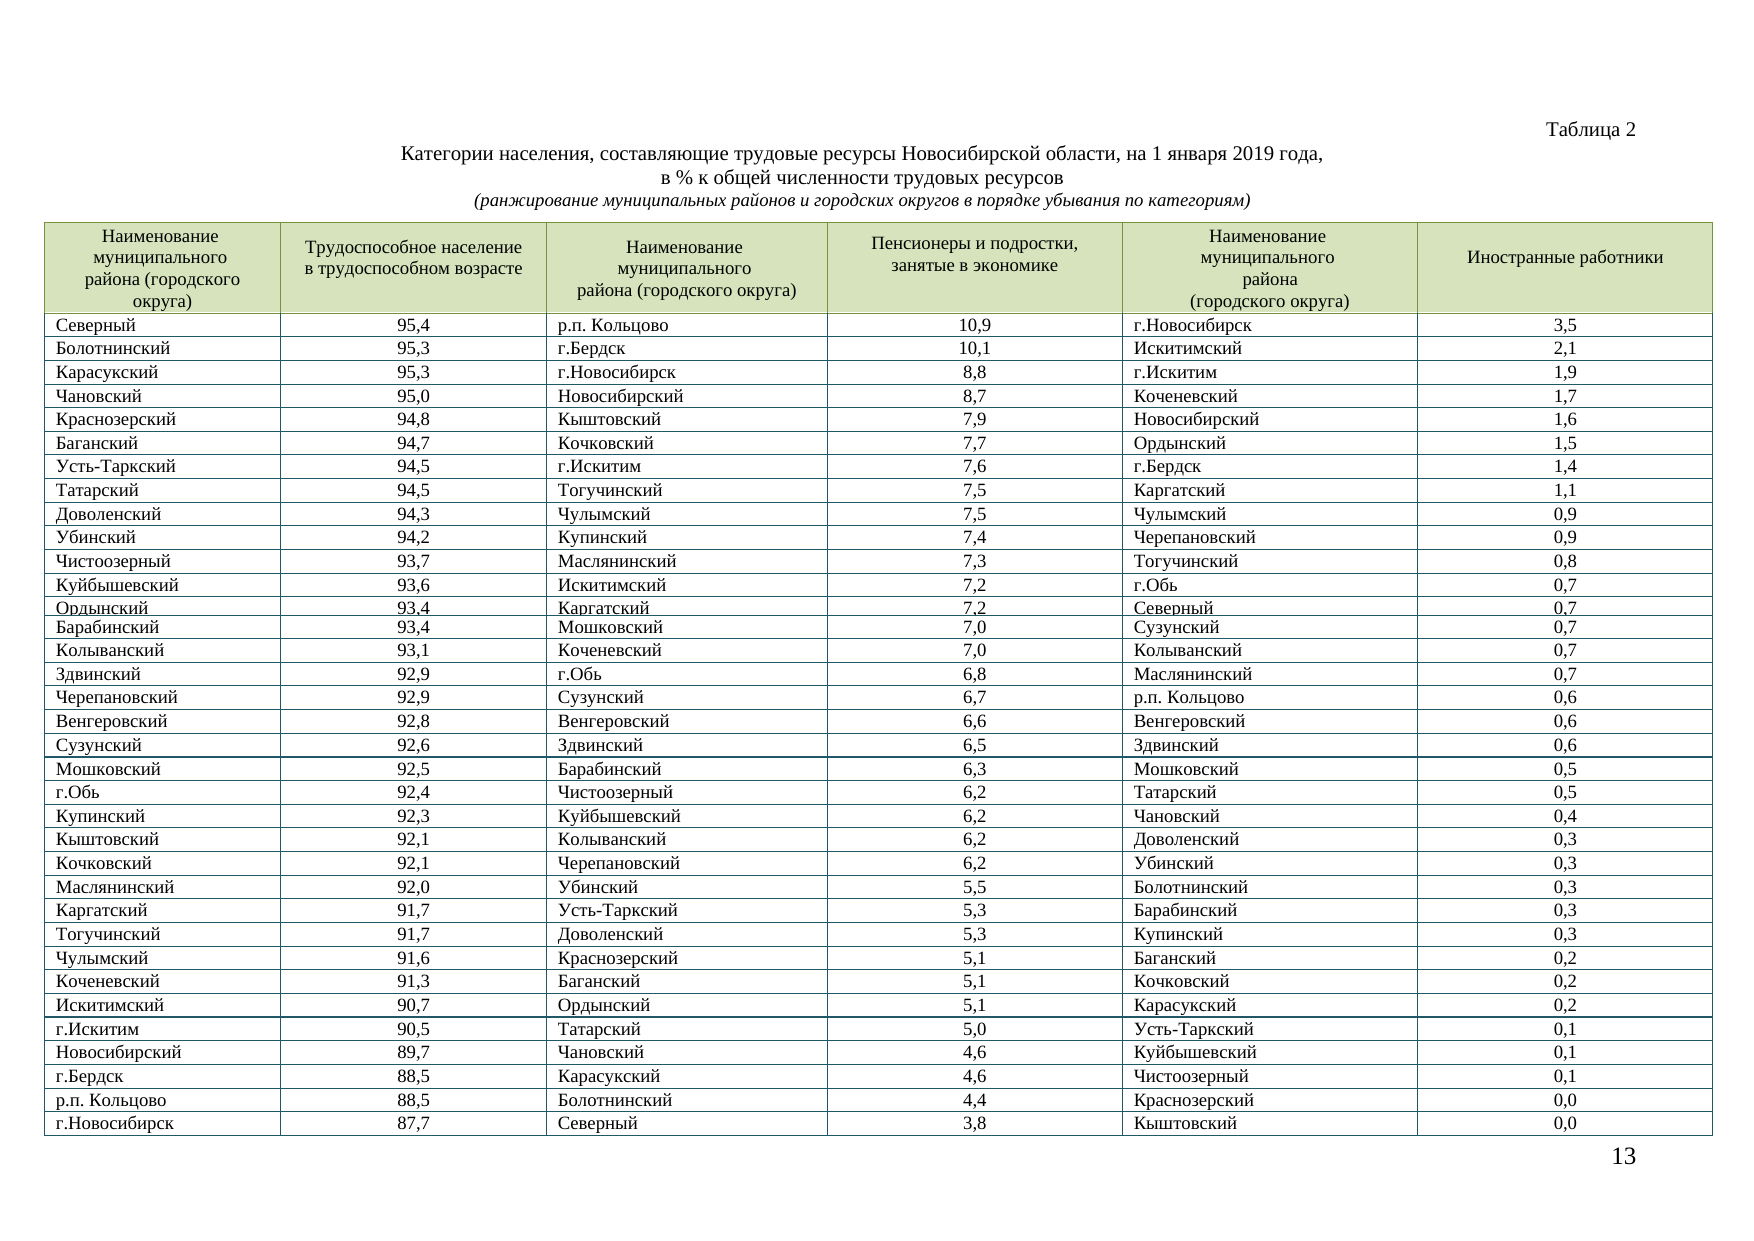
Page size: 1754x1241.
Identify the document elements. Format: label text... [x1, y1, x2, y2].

table_cell 91,7 [281, 899, 546, 922]
table_cell Убинский [547, 876, 827, 898]
table_cell 6,7 [828, 686, 1122, 709]
table_cell 0,6 [1418, 710, 1712, 733]
table_cell 90,5 [281, 1018, 546, 1040]
table_cell 0,1 [1418, 1065, 1712, 1087]
table_cell 0,2 [1418, 970, 1712, 993]
table_cell 1,6 [1418, 408, 1712, 431]
table_cell 0,3 [1418, 899, 1712, 922]
table_cell Маслянинский [547, 550, 827, 573]
table_header Пенсионеры и подростки, занятые в экономике [828, 223, 1122, 312]
table_cell 0,1 [1418, 1041, 1712, 1064]
table_cell 0,2 [1418, 994, 1712, 1016]
table_cell г.Новосибирск [547, 361, 827, 383]
table_cell 0,9 [1418, 503, 1712, 525]
table_cell 93,6 [281, 574, 546, 596]
table_cell Краснозерский [547, 947, 827, 969]
table_cell 7,7 [828, 432, 1122, 454]
table_cell Мошковский [45, 758, 280, 780]
table_cell Мошковский [1123, 758, 1417, 780]
table_cell 92,8 [281, 710, 546, 733]
table_cell Каргатский [45, 899, 280, 922]
table_cell Баганский [1123, 947, 1417, 969]
table_cell Усть-Таркский [1123, 1018, 1417, 1040]
table_cell 92,9 [281, 686, 546, 709]
table_cell Кочковский [547, 432, 827, 454]
table_cell Баганский [547, 970, 827, 993]
table_cell 0,2 [1418, 947, 1712, 969]
table_cell Карасукский [547, 1065, 827, 1087]
table_cell Усть-Таркский [45, 455, 280, 478]
table_cell 92,0 [281, 876, 546, 898]
table_cell 1,1 [1418, 479, 1712, 502]
table_cell 0,6 [1418, 686, 1712, 709]
table_cell Здвинский [547, 734, 827, 756]
table_cell Татарский [547, 1018, 827, 1040]
table_cell 93,4 [281, 616, 546, 638]
table_cell 0,8 [1418, 550, 1712, 573]
table_cell 95,0 [281, 385, 546, 407]
table_cell 4,4 [828, 1089, 1122, 1111]
table_cell 0,3 [1418, 923, 1712, 946]
table_cell 94,7 [281, 432, 546, 454]
table_cell 8,8 [828, 361, 1122, 383]
table_cell Доволенский [1123, 828, 1417, 851]
table_cell 6,2 [828, 852, 1122, 874]
table_cell г.Искитим [45, 1018, 280, 1040]
table_cell 7,4 [828, 526, 1122, 549]
table_cell Черепановский [547, 852, 827, 874]
table_cell 0,7 [1418, 663, 1712, 685]
table_cell Новосибирский [1123, 408, 1417, 431]
table_cell Маслянинский [1123, 663, 1417, 685]
table_cell 10,1 [828, 337, 1122, 360]
table_cell Маслянинский [45, 876, 280, 898]
table_cell Чулымский [547, 503, 827, 525]
table_cell р.п. Кольцово [45, 1089, 280, 1111]
table_cell Татарский [45, 479, 280, 502]
table_cell Северный [547, 1112, 827, 1135]
table_cell 92,6 [281, 734, 546, 756]
table_cell 88,5 [281, 1089, 546, 1111]
table_cell Куйбышевский [547, 805, 827, 827]
table_cell г.Бердск [45, 1065, 280, 1087]
table_cell 95,4 [281, 314, 546, 336]
table_cell 0,0 [1418, 1112, 1712, 1135]
table_cell г.Обь [547, 663, 827, 685]
table_cell Чулымский [45, 947, 280, 969]
table_cell 7,2 [828, 574, 1122, 596]
table_cell 3,8 [828, 1112, 1122, 1135]
table_cell Кыштовский [547, 408, 827, 431]
table_cell Болотнинский [1123, 876, 1417, 898]
table_cell 0,3 [1418, 876, 1712, 898]
table_cell Сузунский [45, 734, 280, 756]
table_cell Кыштовский [45, 828, 280, 851]
table_cell Баганский [45, 432, 280, 454]
table_cell Карасукский [45, 361, 280, 383]
table_cell 5,5 [828, 876, 1122, 898]
table_cell Кыштовский [1123, 1112, 1417, 1135]
table_cell Чистоозерный [45, 550, 280, 573]
table_cell 92,5 [281, 758, 546, 780]
table_cell Колыванский [547, 828, 827, 851]
table_cell Коченевский [1123, 385, 1417, 407]
table_cell р.п. Кольцово [547, 314, 827, 336]
table_cell 0,3 [1418, 852, 1712, 874]
table_cell 6,8 [828, 663, 1122, 685]
table_cell 6,6 [828, 710, 1122, 733]
table_cell Каргатский [1123, 479, 1417, 502]
table_cell Чановский [1123, 805, 1417, 827]
table_cell Новосибирский [45, 1041, 280, 1064]
text в % к общей численности трудовых ресурсов [89, 165, 1636, 189]
table_cell Каргатский [547, 597, 827, 614]
table_cell Тогучинский [547, 479, 827, 502]
table_cell Мошковский [547, 616, 827, 638]
table_cell Доволенский [45, 503, 280, 525]
table_cell 6,2 [828, 805, 1122, 827]
table_cell 7,0 [828, 616, 1122, 638]
table_header Иностранные работники [1418, 223, 1712, 312]
table_cell 0,7 [1418, 574, 1712, 596]
table_cell Венгеровский [547, 710, 827, 733]
table_cell Колыванский [1123, 639, 1417, 662]
table_cell 7,5 [828, 503, 1122, 525]
table_cell Искитимский [1123, 337, 1417, 360]
table_cell Барабинский [45, 616, 280, 638]
table_cell г.Бердск [547, 337, 827, 360]
table_cell 5,1 [828, 947, 1122, 969]
table_cell 94,2 [281, 526, 546, 549]
table_cell 7,6 [828, 455, 1122, 478]
table_cell Барабинский [1123, 899, 1417, 922]
table_cell 4,6 [828, 1041, 1122, 1064]
table_cell 8,7 [828, 385, 1122, 407]
table_header Трудоспособное население в трудоспособном возрасте [281, 223, 546, 312]
table_cell 93,1 [281, 639, 546, 662]
table_cell Ордынский [547, 994, 827, 1016]
table_cell 1,7 [1418, 385, 1712, 407]
table_cell Татарский [1123, 781, 1417, 804]
table_cell 95,3 [281, 361, 546, 383]
table_cell Венгеровский [45, 710, 280, 733]
table_cell Черепановский [1123, 526, 1417, 549]
table_cell Доволенский [547, 923, 827, 946]
table_cell 6,2 [828, 828, 1122, 851]
table_cell Купинский [547, 526, 827, 549]
table_cell Чистоозерный [547, 781, 827, 804]
table_cell 0,7 [1418, 597, 1712, 614]
table_cell Коченевский [45, 970, 280, 993]
table_cell 0,9 [1418, 526, 1712, 549]
table_cell 91,7 [281, 923, 546, 946]
table_cell 94,5 [281, 455, 546, 478]
table_cell 94,3 [281, 503, 546, 525]
table_cell 6,5 [828, 734, 1122, 756]
table_cell 1,5 [1418, 432, 1712, 454]
table_cell Северный [1123, 597, 1417, 614]
table_cell 0,7 [1418, 616, 1712, 638]
table_cell 7,0 [828, 639, 1122, 662]
table_cell 10,9 [828, 314, 1122, 336]
table_cell 87,7 [281, 1112, 546, 1135]
table_cell Убинский [45, 526, 280, 549]
table_cell 5,0 [828, 1018, 1122, 1040]
table_cell Краснозерский [45, 408, 280, 431]
table_cell 94,5 [281, 479, 546, 502]
table_cell Ордынский [1123, 432, 1417, 454]
table_cell Тогучинский [1123, 550, 1417, 573]
table_cell 7,3 [828, 550, 1122, 573]
table_cell Искитимский [45, 994, 280, 1016]
table_cell 1,4 [1418, 455, 1712, 478]
table_cell 94,8 [281, 408, 546, 431]
table_cell 92,1 [281, 828, 546, 851]
table_cell Куйбышевский [1123, 1041, 1417, 1064]
table_cell Сузунский [547, 686, 827, 709]
table_cell 91,6 [281, 947, 546, 969]
table_cell 95,3 [281, 337, 546, 360]
table_cell Краснозерский [1123, 1089, 1417, 1111]
table_cell 7,2 [828, 597, 1122, 614]
table_cell 91,3 [281, 970, 546, 993]
table_cell 5,3 [828, 899, 1122, 922]
table_cell г.Бердск [1123, 455, 1417, 478]
table_cell г.Обь [45, 781, 280, 804]
table_cell Чановский [45, 385, 280, 407]
table_cell Купинский [1123, 923, 1417, 946]
table_cell 0,3 [1418, 828, 1712, 851]
table_cell 92,1 [281, 852, 546, 874]
table_cell Искитимский [547, 574, 827, 596]
table_cell 90,7 [281, 994, 546, 1016]
table_cell Болотнинский [45, 337, 280, 360]
table_cell 93,7 [281, 550, 546, 573]
text Категории населения, составляющие трудовые ресурсы Новосибирской области, на 1 января 2019 года, [89, 141, 1636, 165]
table_cell р.п. Кольцово [1123, 686, 1417, 709]
table_cell Куйбышевский [45, 574, 280, 596]
table_cell 5,3 [828, 923, 1122, 946]
table_cell Венгеровский [1123, 710, 1417, 733]
table_cell 5,1 [828, 970, 1122, 993]
table_cell 2,1 [1418, 337, 1712, 360]
text (ранжирование муниципальных районов и городских округов в порядке убывания по категориям) [89, 189, 1636, 210]
table_cell 92,4 [281, 781, 546, 804]
text Таблица 2 [89, 117, 1636, 141]
table_cell Карасукский [1123, 994, 1417, 1016]
table_cell 6,2 [828, 781, 1122, 804]
table_cell г.Новосибирск [1123, 314, 1417, 336]
table_cell Усть-Таркский [547, 899, 827, 922]
table_cell 92,3 [281, 805, 546, 827]
table_cell Коченевский [547, 639, 827, 662]
table_cell Новосибирский [547, 385, 827, 407]
table_cell Черепановский [45, 686, 280, 709]
table_cell 0,4 [1418, 805, 1712, 827]
table_cell г.Новосибирск [45, 1112, 280, 1135]
table_cell Барабинский [547, 758, 827, 780]
table_header Наименование муниципального района (городского округа) [547, 223, 827, 312]
table_cell Ордынский [45, 597, 280, 614]
table_cell Чановский [547, 1041, 827, 1064]
table_cell 0,5 [1418, 781, 1712, 804]
table_cell 0,0 [1418, 1089, 1712, 1111]
table_cell Здвинский [45, 663, 280, 685]
table_header Наименование муниципального района (городского округа) [1123, 223, 1417, 312]
table_cell 89,7 [281, 1041, 546, 1064]
table_cell Северный [45, 314, 280, 336]
table_cell 7,9 [828, 408, 1122, 431]
table_cell Кочковский [1123, 970, 1417, 993]
table_cell Тогучинский [45, 923, 280, 946]
table_cell Кочковский [45, 852, 280, 874]
table_cell 88,5 [281, 1065, 546, 1087]
table_cell 0,6 [1418, 734, 1712, 756]
table_cell Убинский [1123, 852, 1417, 874]
table_header Наименование муниципального района (городского округа) [45, 223, 280, 312]
table_cell Здвинский [1123, 734, 1417, 756]
table_cell г.Обь [1123, 574, 1417, 596]
table_cell 92,9 [281, 663, 546, 685]
table_cell Колыванский [45, 639, 280, 662]
table_cell Чулымский [1123, 503, 1417, 525]
table_cell 1,9 [1418, 361, 1712, 383]
table_cell 7,5 [828, 479, 1122, 502]
table_cell г.Искитим [1123, 361, 1417, 383]
table_cell 4,6 [828, 1065, 1122, 1087]
table_cell 3,5 [1418, 314, 1712, 336]
table_cell Чистоозерный [1123, 1065, 1417, 1087]
table_cell Болотнинский [547, 1089, 827, 1111]
table_cell Купинский [45, 805, 280, 827]
table_cell Сузунский [1123, 616, 1417, 638]
table_cell 0,7 [1418, 639, 1712, 662]
table_cell 93,4 [281, 597, 546, 614]
table_cell 6,3 [828, 758, 1122, 780]
table_cell 0,1 [1418, 1018, 1712, 1040]
table_cell 0,5 [1418, 758, 1712, 780]
table_cell г.Искитим [547, 455, 827, 478]
table_cell 5,1 [828, 994, 1122, 1016]
